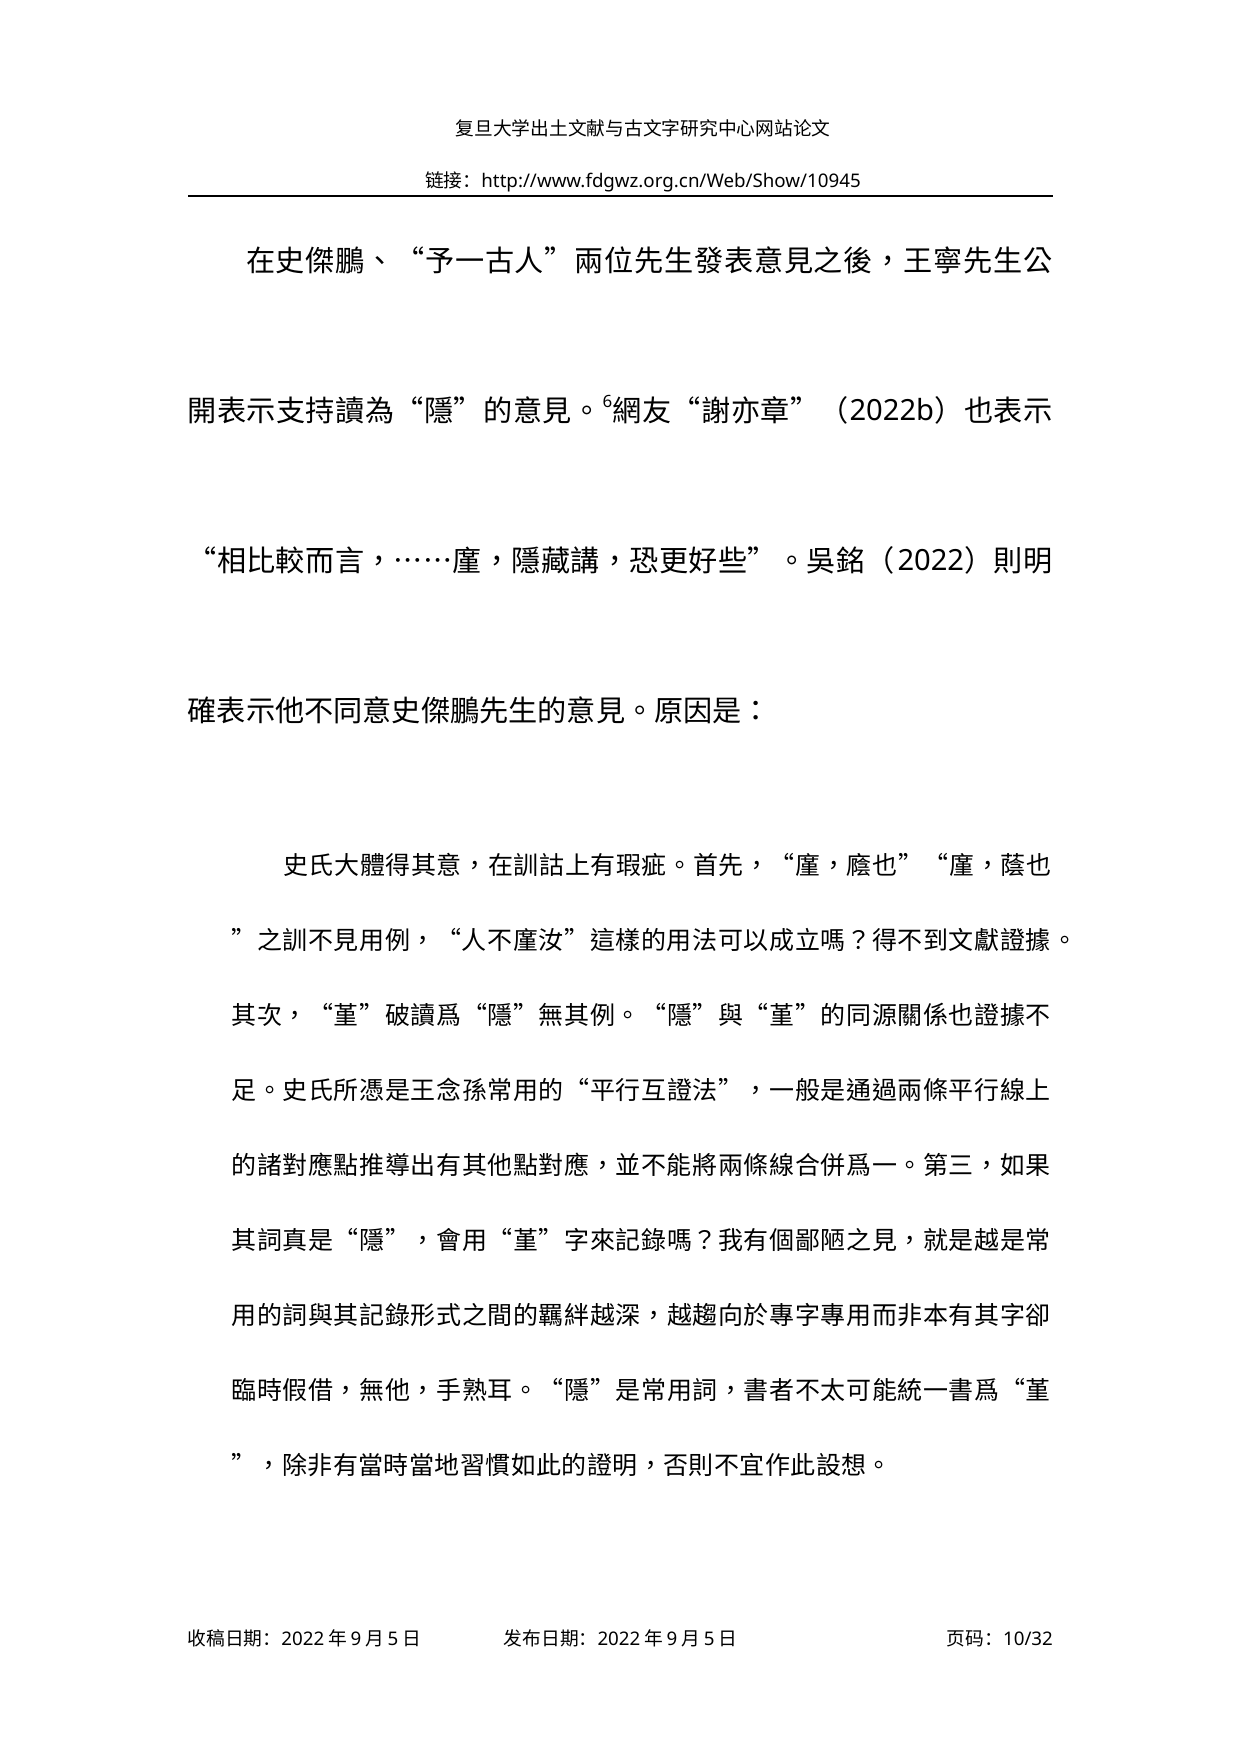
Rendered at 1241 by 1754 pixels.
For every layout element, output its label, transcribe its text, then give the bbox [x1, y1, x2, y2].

text 史氏大體得其意，在訓詁上有瑕疵。首先，“廑，廕也”“廑，蔭也”之訓不見用例，“人不廑汝”這樣的用法可以成立嗎？得不到文獻證據。其次，“堇”破讀爲“隱”無其例。“隱”與“堇”的同源關係也證據不足。史氏所憑是王念孫常用的“平行互證法”，一般是通過兩條平行線上的諸對應點推導出有其他點對應，並不能將兩條線合併爲一。第三，如果其詞真是“隱”，會用“堇”字來記錄嗎？我有個鄙陋之見，就是越是常用的詞與其記錄形式之間的羈絆越深，越趨向於專字專用而非本有其字卻臨時假借，無他，手熟耳。“隱”是常用詞，書者不太可能統一書爲“堇”，除非有當時當地習慣如此的證明，否則不宜作此設想。 [231, 845, 1053, 1483]
text 在史傑鵬、“予一古人”兩位先生發表意見之後，王寧先生公開表示支持讀為“隱”的意見。網友“謝亦章”（2022b）也表示“相比較而言，……廑，隱藏講，恐更好些”。吳銘（2022）則明確表示他不同意史傑鵬先生的意見。原因是： [187, 222, 1053, 747]
